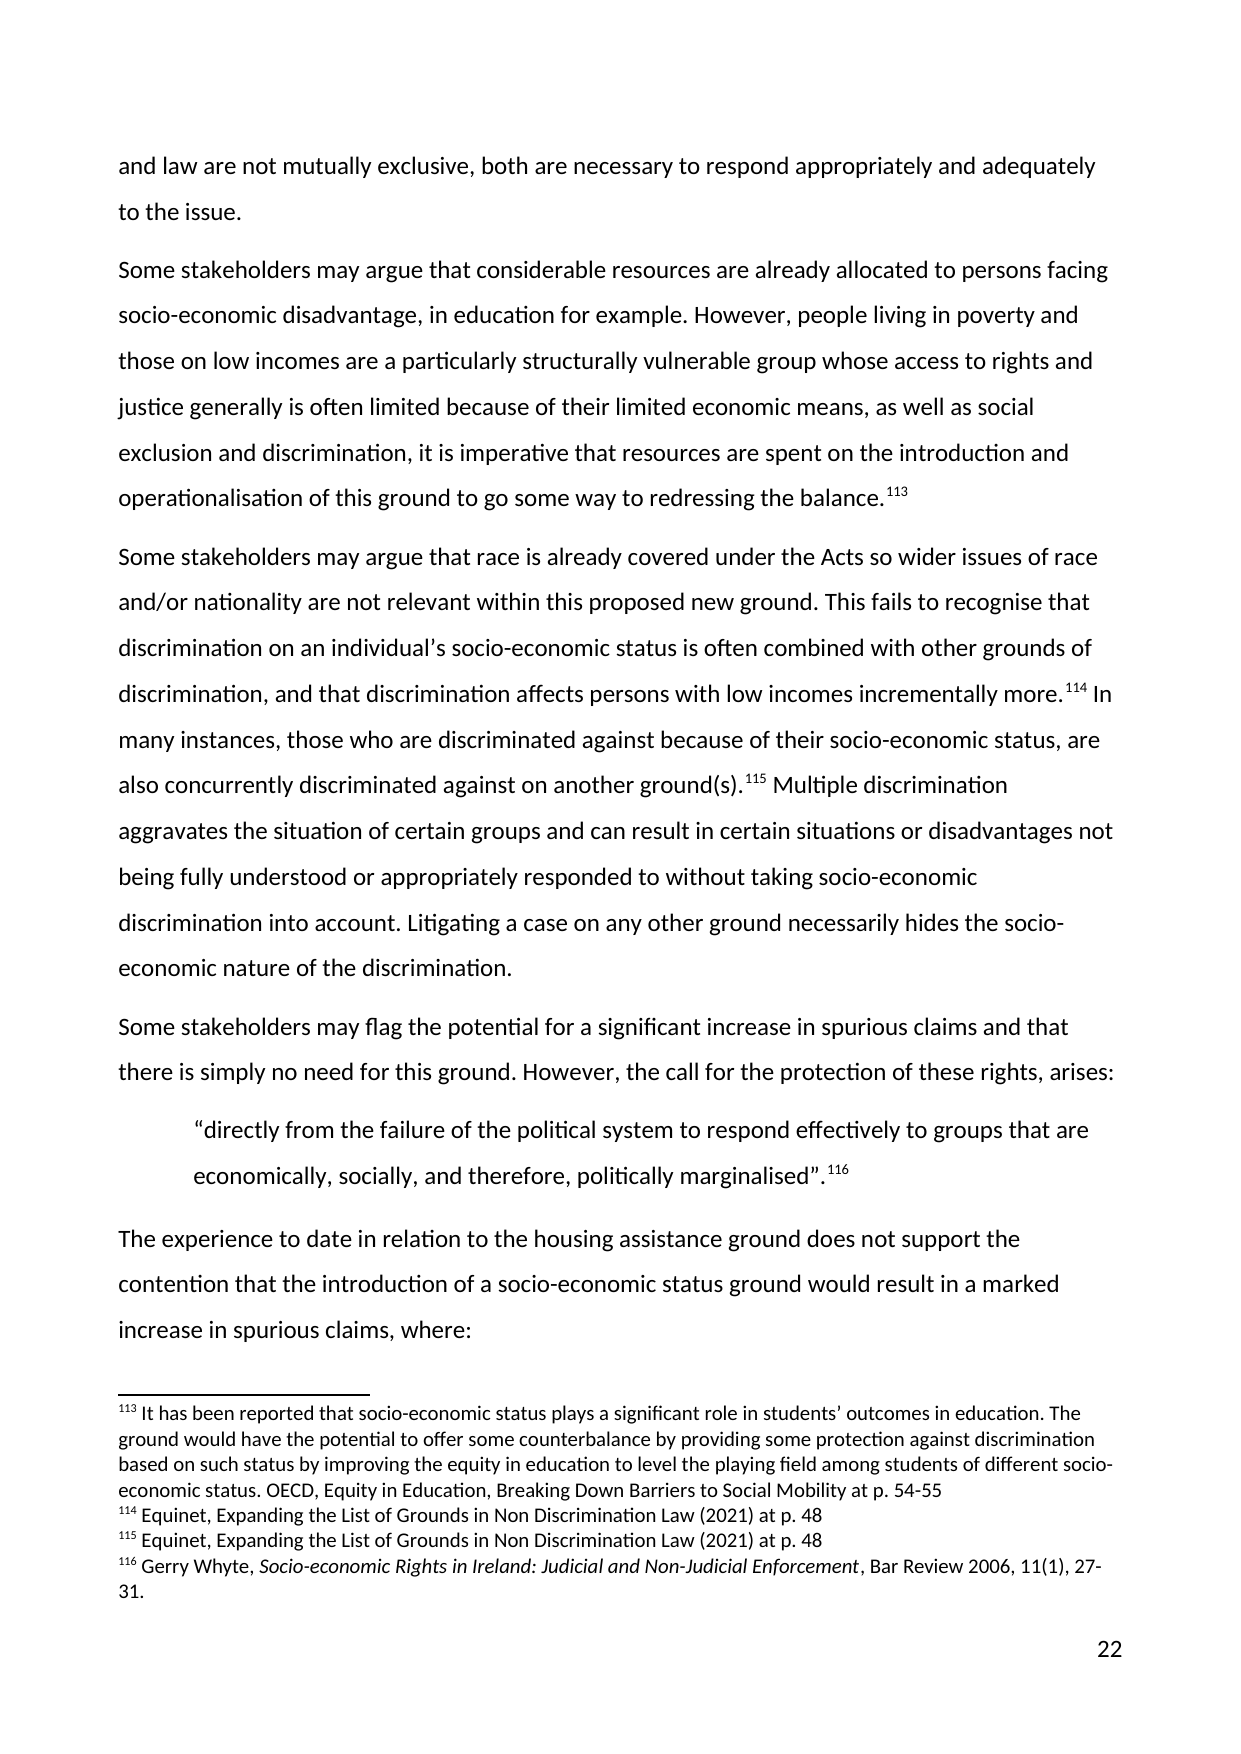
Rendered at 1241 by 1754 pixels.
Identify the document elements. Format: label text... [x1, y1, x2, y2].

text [118, 150, 1122, 226]
text Some stakeholders may argue that considerable resources are already allocated to persons facing socio-economic disadvantage, in education for example. However, people living in poverty and those on low incomes are a particularly structurally vulnerable group whose access to rights and justice generally is often limited because of their limited economic means, as well as social exclusion and discrimination, it is imperative that resources are spent on the introduction and operationalisation of this ground to go some way to redressing the balance. [118, 254, 1122, 513]
text Some stakeholders may argue that race is already covered under the Acts so wider issues of race and/or nationality are not relevant within this proposed new ground. This fails to recognise that discrimination on an individual’s socio-economic status is often combined with other grounds of discrimination, and that discrimination affects persons with low incomes incrementally more. In many instances, those who are discriminated against because of their socio-economic status, are also concurrently discriminated against on another ground(s). Multiple discrimination aggravates the situation of certain groups and can result in certain situations or disadvantages not being fully understood or appropriately responded to without taking socio-economic discrimination into account. Litigating a case on any other ground necessarily hides the socio-economic nature of the discrimination. [118, 541, 1122, 983]
text Some stakeholders may flag the potential for a significant increase in spurious claims and that there is simply no need for this ground. However, the call for the protection of these rights, arises: [118, 1011, 1122, 1087]
text “directly from the failure of the political system to respond effectively to groups that are economically, socially, and therefore, politically marginalised”. [193, 1114, 1122, 1191]
text The experience to date in relation to the housing assistance ground does not support the contention that the introduction of a socio-economic status ground would result in a marked increase in spurious claims, where: [118, 1223, 1122, 1345]
